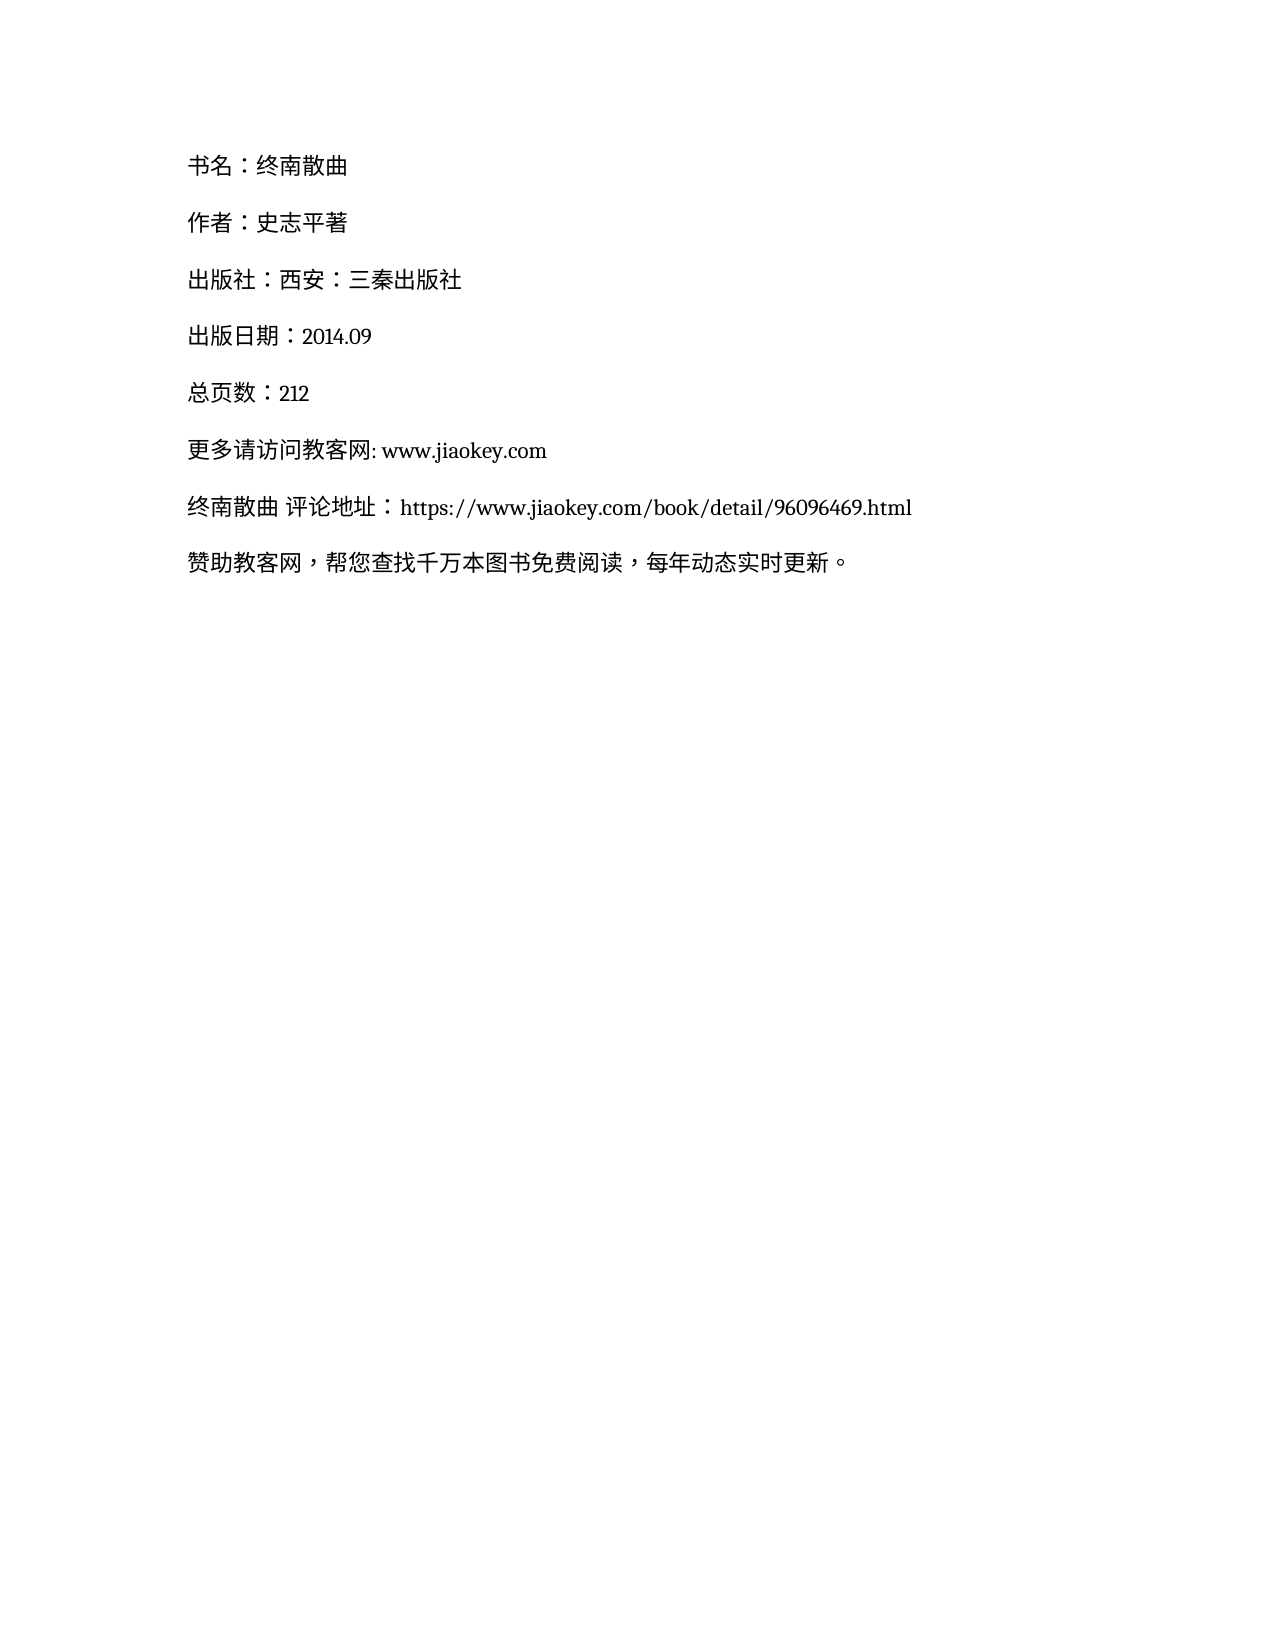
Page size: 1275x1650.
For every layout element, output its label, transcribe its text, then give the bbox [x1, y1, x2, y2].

text 赞助教客网，帮您查找千万本图书免费阅读，每年动态实时更新。 [187, 547, 1087, 579]
text 书名：终南散曲 [187, 150, 1087, 181]
text 出版日期：2014.09 [187, 320, 1087, 352]
text 作者：史志平著 [187, 207, 1087, 238]
text 更多请访问教客网: www.jiaokey.com [187, 434, 1087, 465]
text 终南散曲 评论地址：https://www.jiaokey.com/book/detail/96096469.html [187, 491, 1087, 522]
text 出版社：西安：三秦出版社 [187, 263, 1087, 295]
text 总页数：212 [187, 377, 1087, 408]
